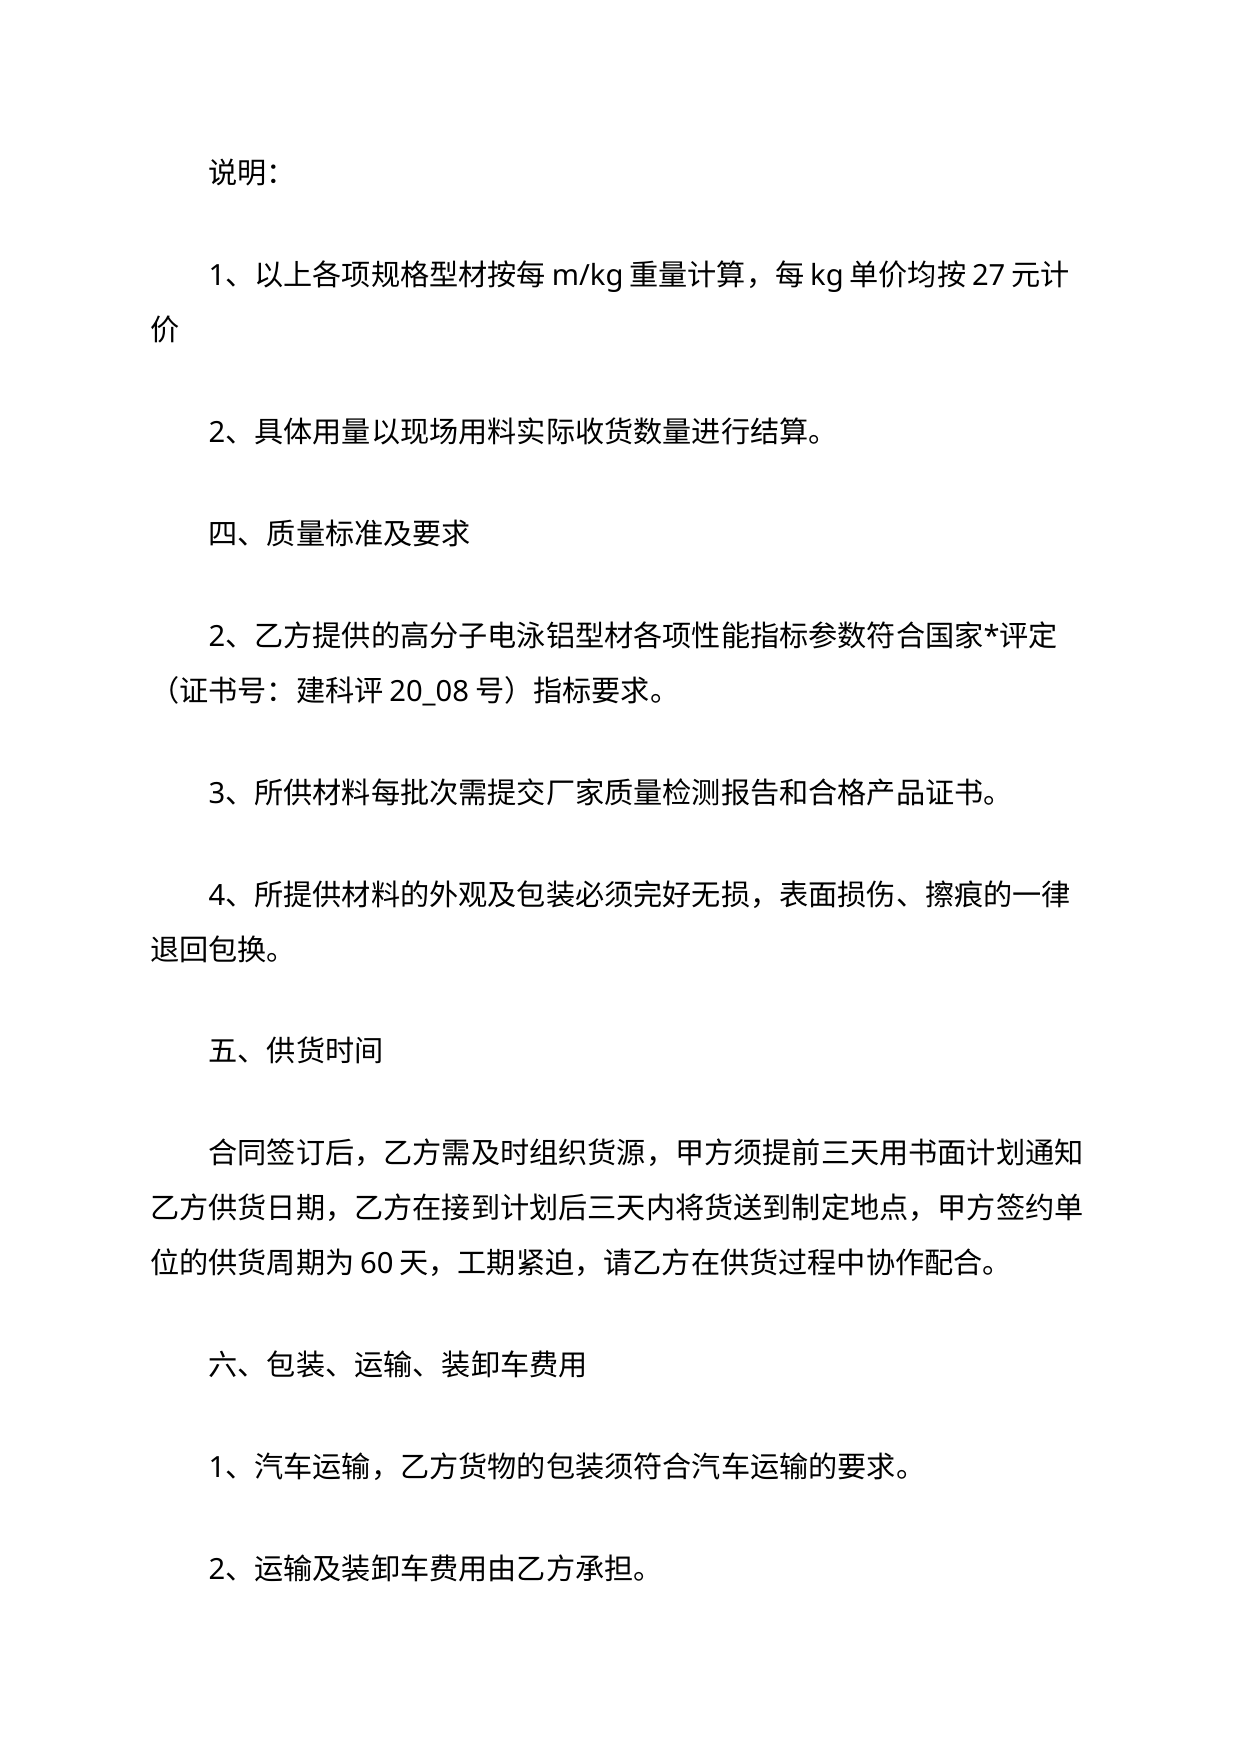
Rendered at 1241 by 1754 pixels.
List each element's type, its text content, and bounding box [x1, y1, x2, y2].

text 说明： [150, 150, 1090, 192]
text 1、以上各项规格型材按每m/kg重量计算，每kg单价均按27元计价 [150, 252, 1090, 349]
text 4、所提供材料的外观及包装必须完好无损，表面损伤、擦痕的一律退回包换。 [150, 871, 1090, 968]
text 2、乙方提供的高分子电泳铝型材各项性能指标参数符合国家*评定（证书号：建科评20_08号）指标要求。 [150, 612, 1090, 710]
text 五、供货时间 [150, 1028, 1090, 1070]
text 四、质量标准及要求 [150, 511, 1090, 553]
text 六、包装、运输、装卸车费用 [150, 1342, 1090, 1384]
text 2、运输及装卸车费用由乙方承担。 [150, 1545, 1090, 1588]
text 合同签订后，乙方需及时组织货源，甲方须提前三天用书面计划通知乙方供货日期，乙方在接到计划后三天内将货送到制定地点，甲方签约单位的供货周期为60天，工期紧迫，请乙方在供货过程中协作配合。 [150, 1130, 1090, 1282]
text 3、所供材料每批次需提交厂家质量检测报告和合格产品证书。 [150, 769, 1090, 812]
text 1、汽车运输，乙方货物的包装须符合汽车运输的要求。 [150, 1443, 1090, 1486]
text 2、具体用量以现场用料实际收货数量进行结算。 [150, 408, 1090, 451]
